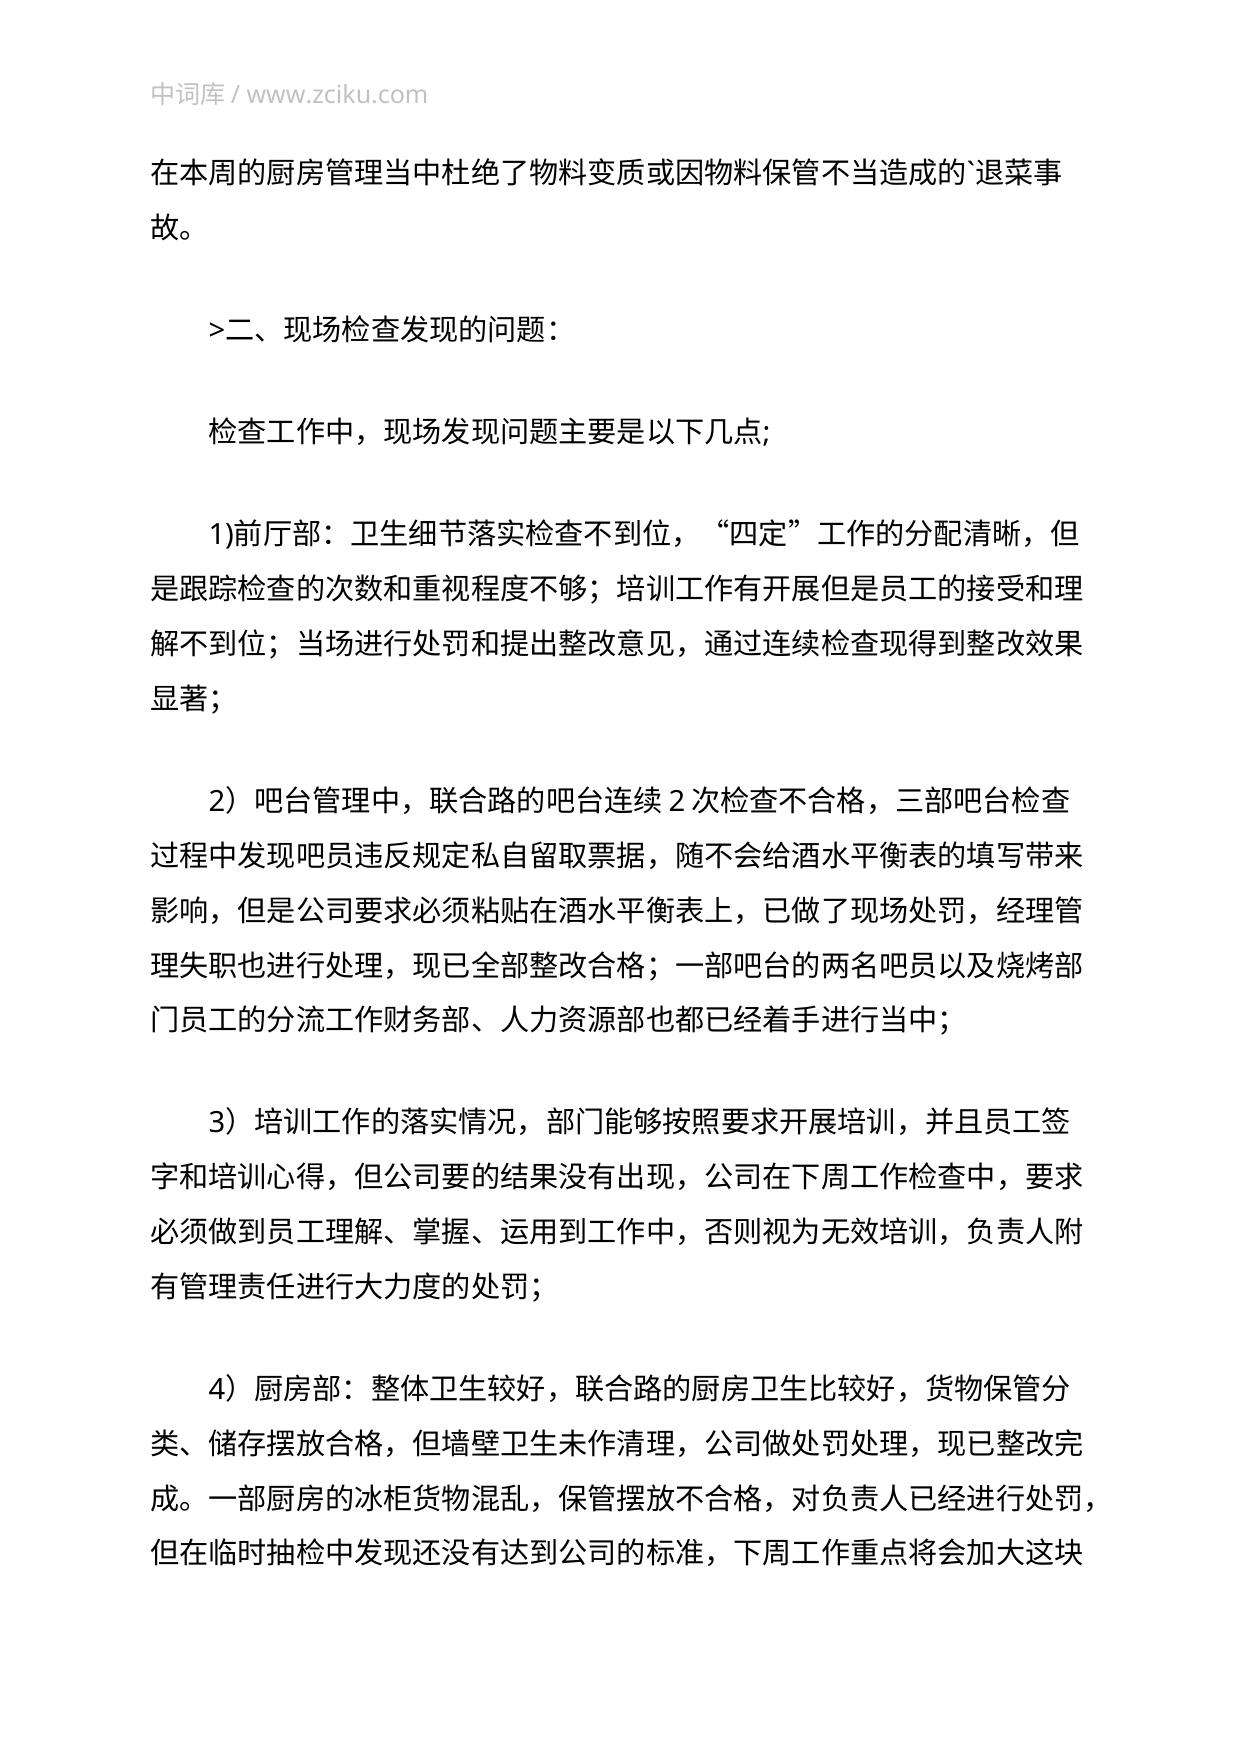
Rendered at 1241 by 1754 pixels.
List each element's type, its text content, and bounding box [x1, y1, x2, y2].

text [150, 150, 1090, 247]
text 2）吧台管理中，联合路的吧台连续2次检查不合格，三部吧台检查过程中发现吧员违反规定私自留取票据，随不会给酒水平衡表的填写带来影响，但是公司要求必须粘贴在酒水平衡表上，已做了现场处罚，经理管理失职也进行处理，现已全部整改合格；一部吧台的两名吧员以及烧烤部门员工的分流工作财务部、人力资源部也都已经着手进行当中； [150, 777, 1090, 1039]
text 3）培训工作的落实情况，部门能够按照要求开展培训，并且员工签字和培训心得，但公司要的结果没有出现，公司在下周工作检查中，要求必须做到员工理解、掌握、运用到工作中，否则视为无效培训，负责人附有管理责任进行大力度的处罚； [150, 1099, 1090, 1306]
text >二、现场检查发现的问题： [150, 307, 1090, 349]
text 1)前厅部：卫生细节落实检查不到位，“四定”工作的分配清晰，但是跟踪检查的次数和重视程度不够；培训工作有开展但是员工的接受和理解不到位；当场进行处罚和提出整改意见，通过连续检查现得到整改效果显著； [150, 511, 1090, 718]
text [150, 1365, 1090, 1572]
text 检查工作中，现场发现问题主要是以下几点; [150, 409, 1090, 451]
